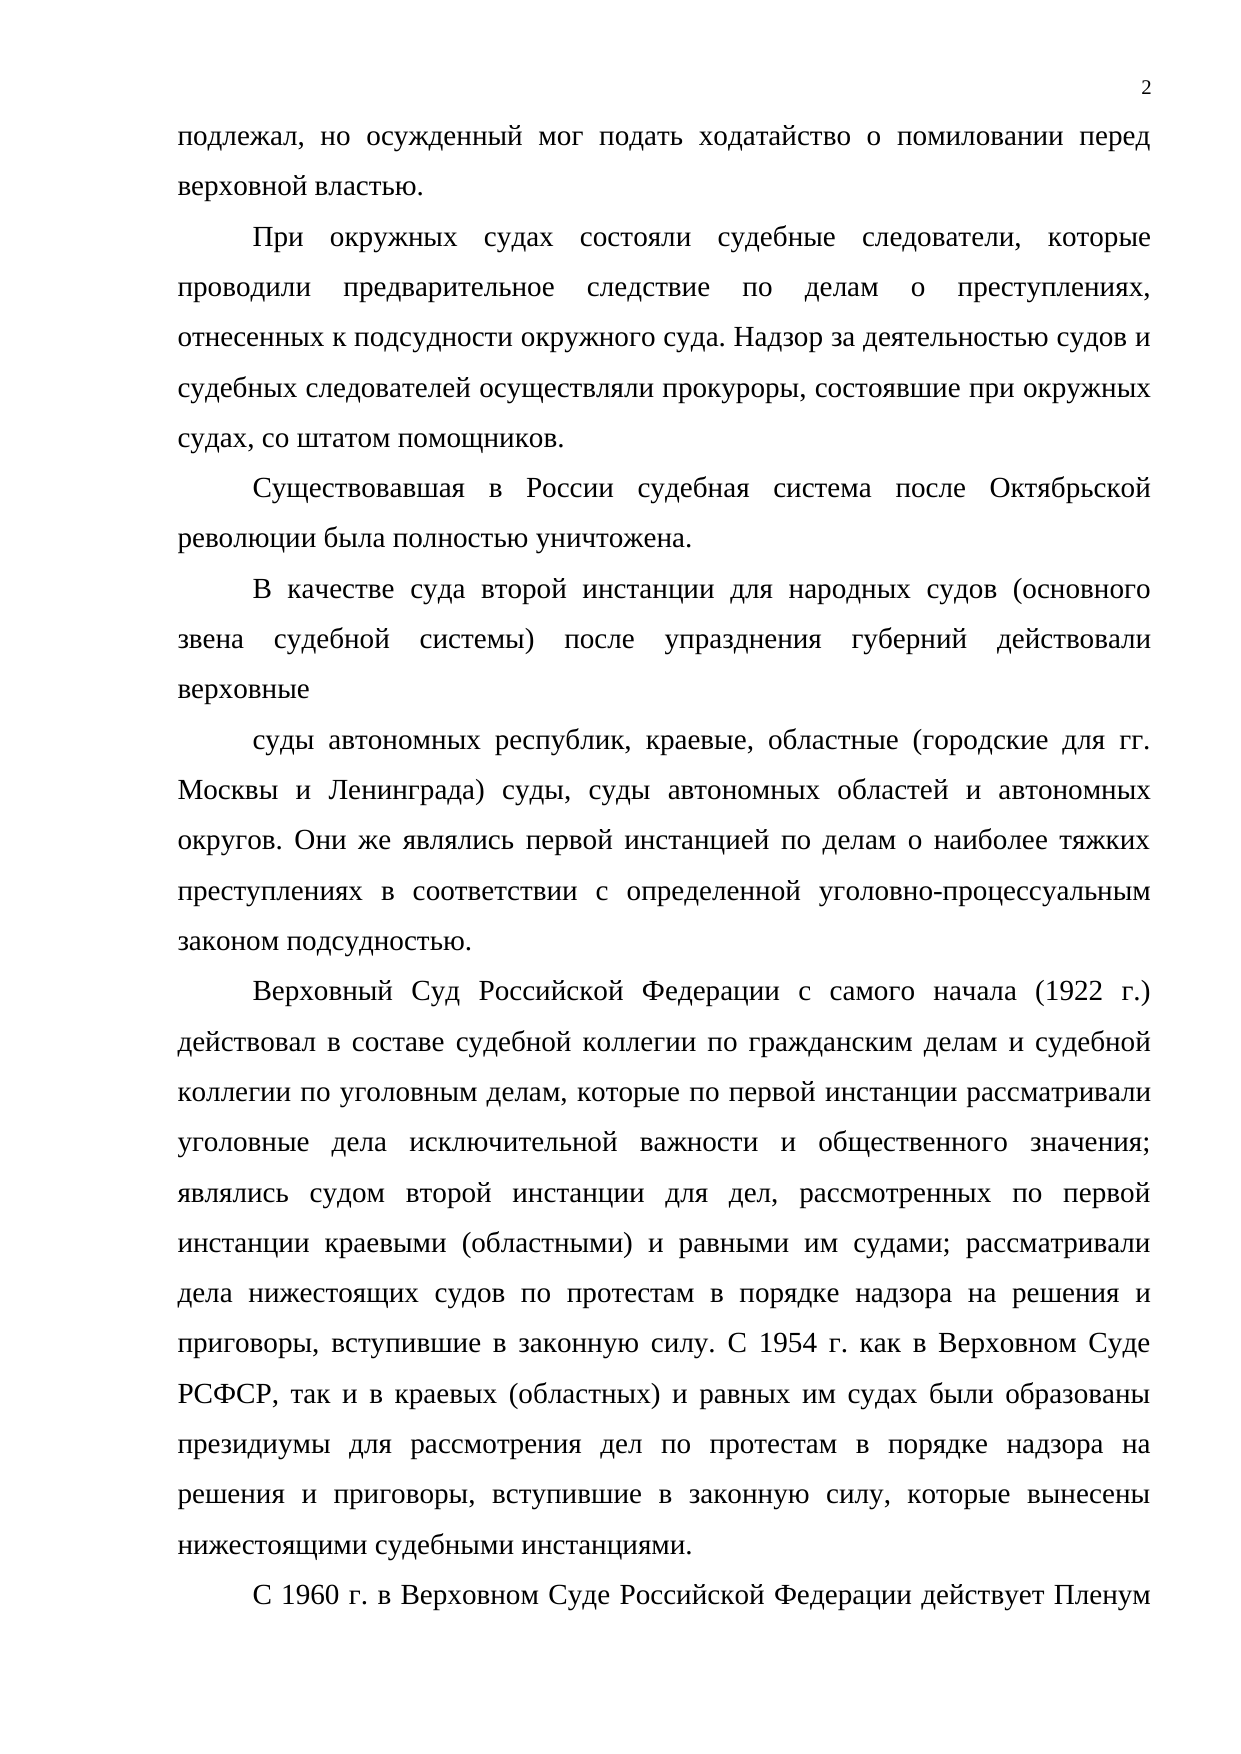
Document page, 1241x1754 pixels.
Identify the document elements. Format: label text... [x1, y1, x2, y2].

text Верховный Суд Российской Федерации с самого начала (1922 г.) действовал в составе судебной коллегии по гражданским делам и судебной коллегии по уголовным делам, которые по первой инстанции рассматривали уголовные дела исключительной важности и общественного значения; являлись судом второй инстанции для дел, рассмотренных по первой инстанции краевыми (областными) и равными им судами; рассматривали дела нижестоящих судов по протестам в порядке надзора на решения и приговоры, вступившие в законную силу. С 1954 г. как в Верховном Суде РСФСР, так и в краевых (областных) и равных им судах были образованы президиумы для рассмотрения дел по протестам в порядке надзора на решения и приговоры, вступившие в законную силу, которые вынесены нижестоящими судебными инстанциями. [177, 973, 1152, 1560]
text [177, 118, 1152, 202]
text При окружных судах состояли судебные следователи, которые проводили предварительное следствие по делам о преступлениях, отнесенных к подсудности окружного суда. Надзор за деятельностью судов и судебных следователей осуществляли прокуроры, состоявшие при окружных судах, со штатом помощников. [177, 219, 1152, 453]
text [177, 1577, 1152, 1611]
text суды автономных республик, краевые, областные (городские для гг. Москвы и Ленинграда) суды, суды автономных областей и автономных округов. Они же являлись первой инстанцией по делам о наиболее тяжких преступлениях в соответствии с определенной уголовно-процессуальным законом подсудностью. [177, 722, 1152, 957]
text Существовавшая в России судебная система после Октябрьской революции была полностью уничтожена. [177, 470, 1152, 554]
text В качестве суда второй инстанции для народных судов (основного звена судебной системы) после упразднения губерний действовали верховные [177, 571, 1152, 705]
